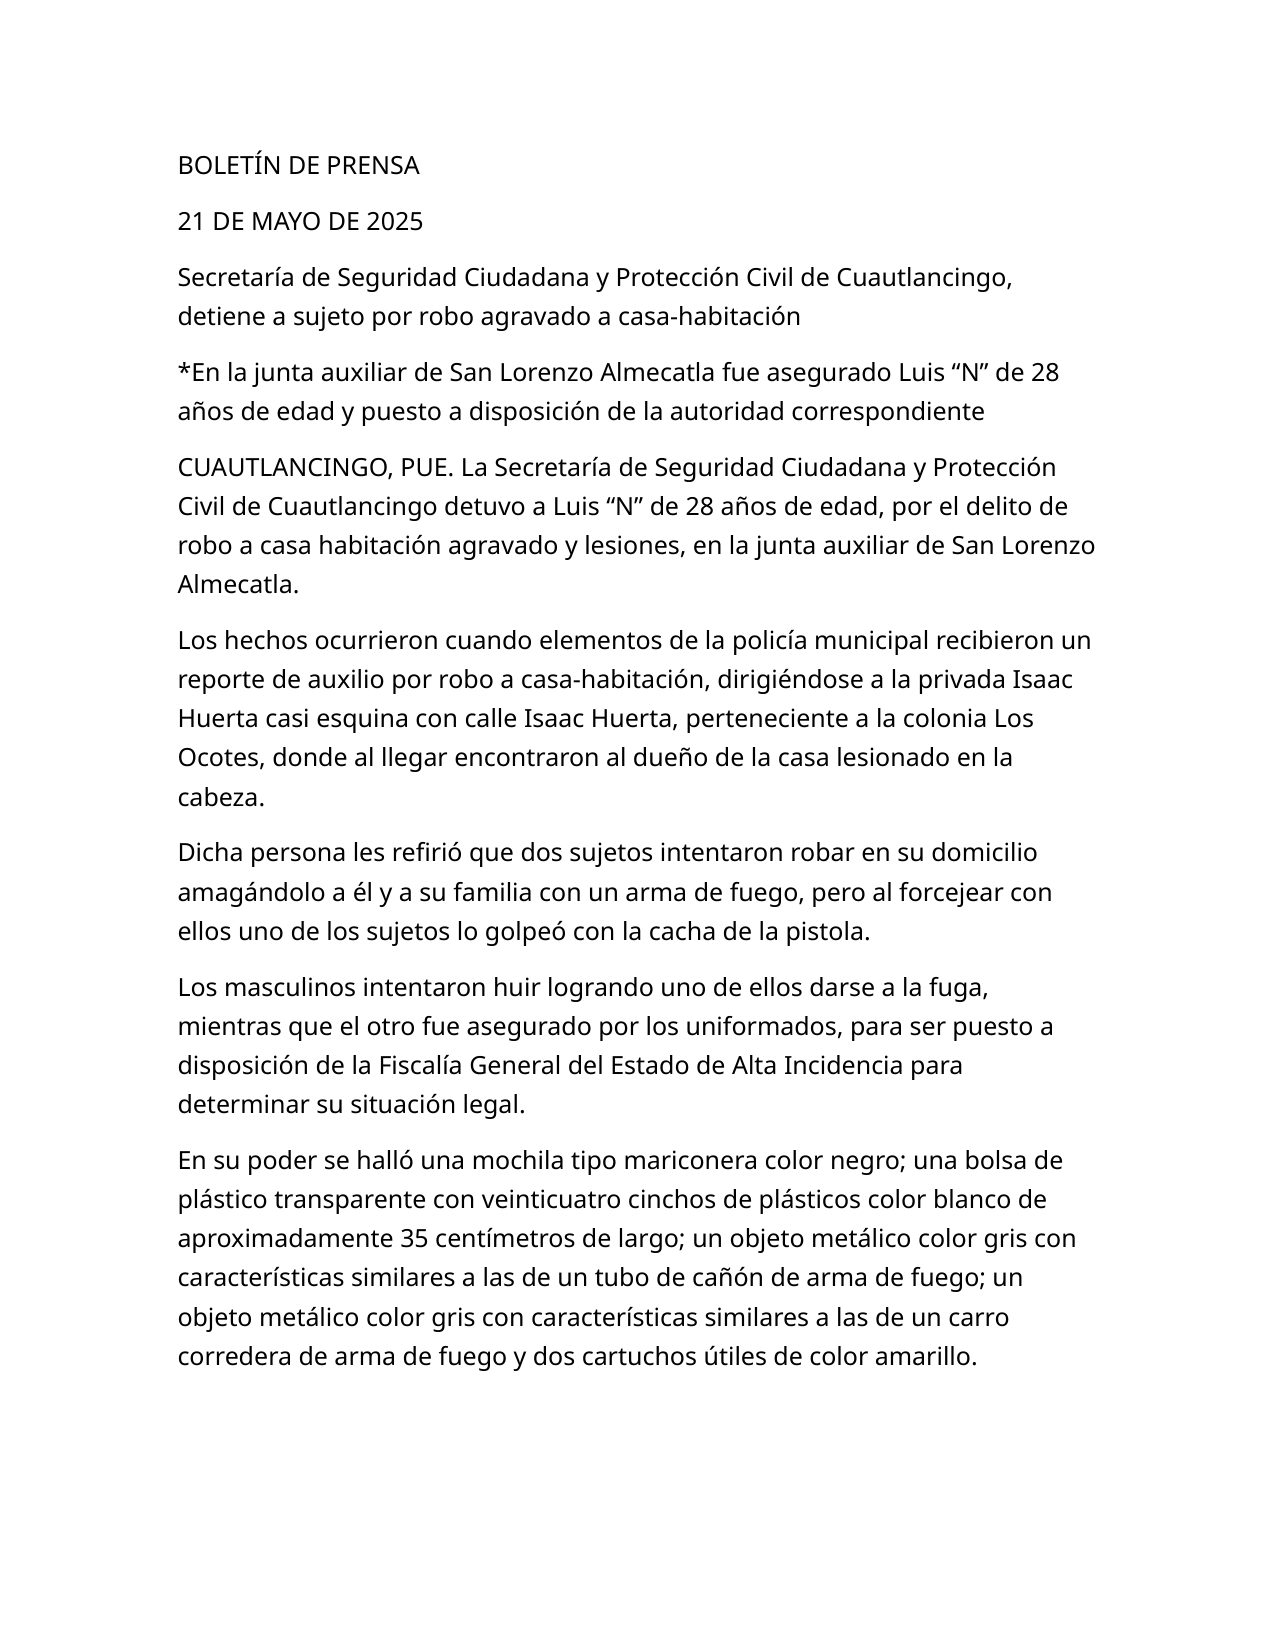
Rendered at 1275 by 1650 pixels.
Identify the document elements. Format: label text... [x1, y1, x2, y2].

text 21 DE MAYO DE 2025 [177, 203, 1098, 237]
text *En la junta auxiliar de San Lorenzo Almecatla fue asegurado Luis “N” de 28 años de edad y puesto a disposición de la autoridad correspondiente [177, 354, 1098, 427]
text BOLETÍN DE PRENSA [177, 148, 1098, 182]
text Los masculinos intentaron huir logrando uno de ellos darse a la fuga, mientras que el otro fue asegurado por los uniformados, para ser puesto a disposición de la Fiscalía General del Estado de Alta Incidencia para determinar su situación legal. [177, 969, 1098, 1121]
text CUAUTLANCINGO, PUE. La Secretaría de Seguridad Ciudadana y Protección Civil de Cuautlancingo detuvo a Luis “N” de 28 años de edad, por el delito de robo a casa habitación agravado y lesiones, en la junta auxiliar de San Lorenzo Almecatla. [177, 449, 1098, 601]
text Los hechos ocurrieron cuando elementos de la policía municipal recibieron un reporte de auxilio por robo a casa-habitación, dirigiéndose a la privada Isaac Huerta casi esquina con calle Isaac Huerta, perteneciente a la colonia Los Ocotes, donde al llegar encontraron al dueño de la casa lesionado en la cabeza. [177, 623, 1098, 813]
text Secretaría de Seguridad Ciudadana y Protección Civil de Cuautlancingo, detiene a sujeto por robo agravado a casa-habitación [177, 259, 1098, 332]
text Dicha persona les refirió que dos sujetos intentaron robar en su domicilio amagándolo a él y a su familia con un arma de fuego, pero al forcejear con ellos uno de los sujetos lo golpeó con la cacha de la pistola. [177, 835, 1098, 947]
text En su poder se halló una mochila tipo mariconera color negro; una bolsa de plástico transparente con veinticuatro cinchos de plásticos color blanco de aproximadamente 35 centímetros de largo; un objeto metálico color gris con características similares a las de un tubo de cañón de arma de fuego; un objeto metálico color gris con características similares a las de un carro corredera de arma de fuego y dos cartuchos útiles de color amarillo. [177, 1143, 1098, 1372]
